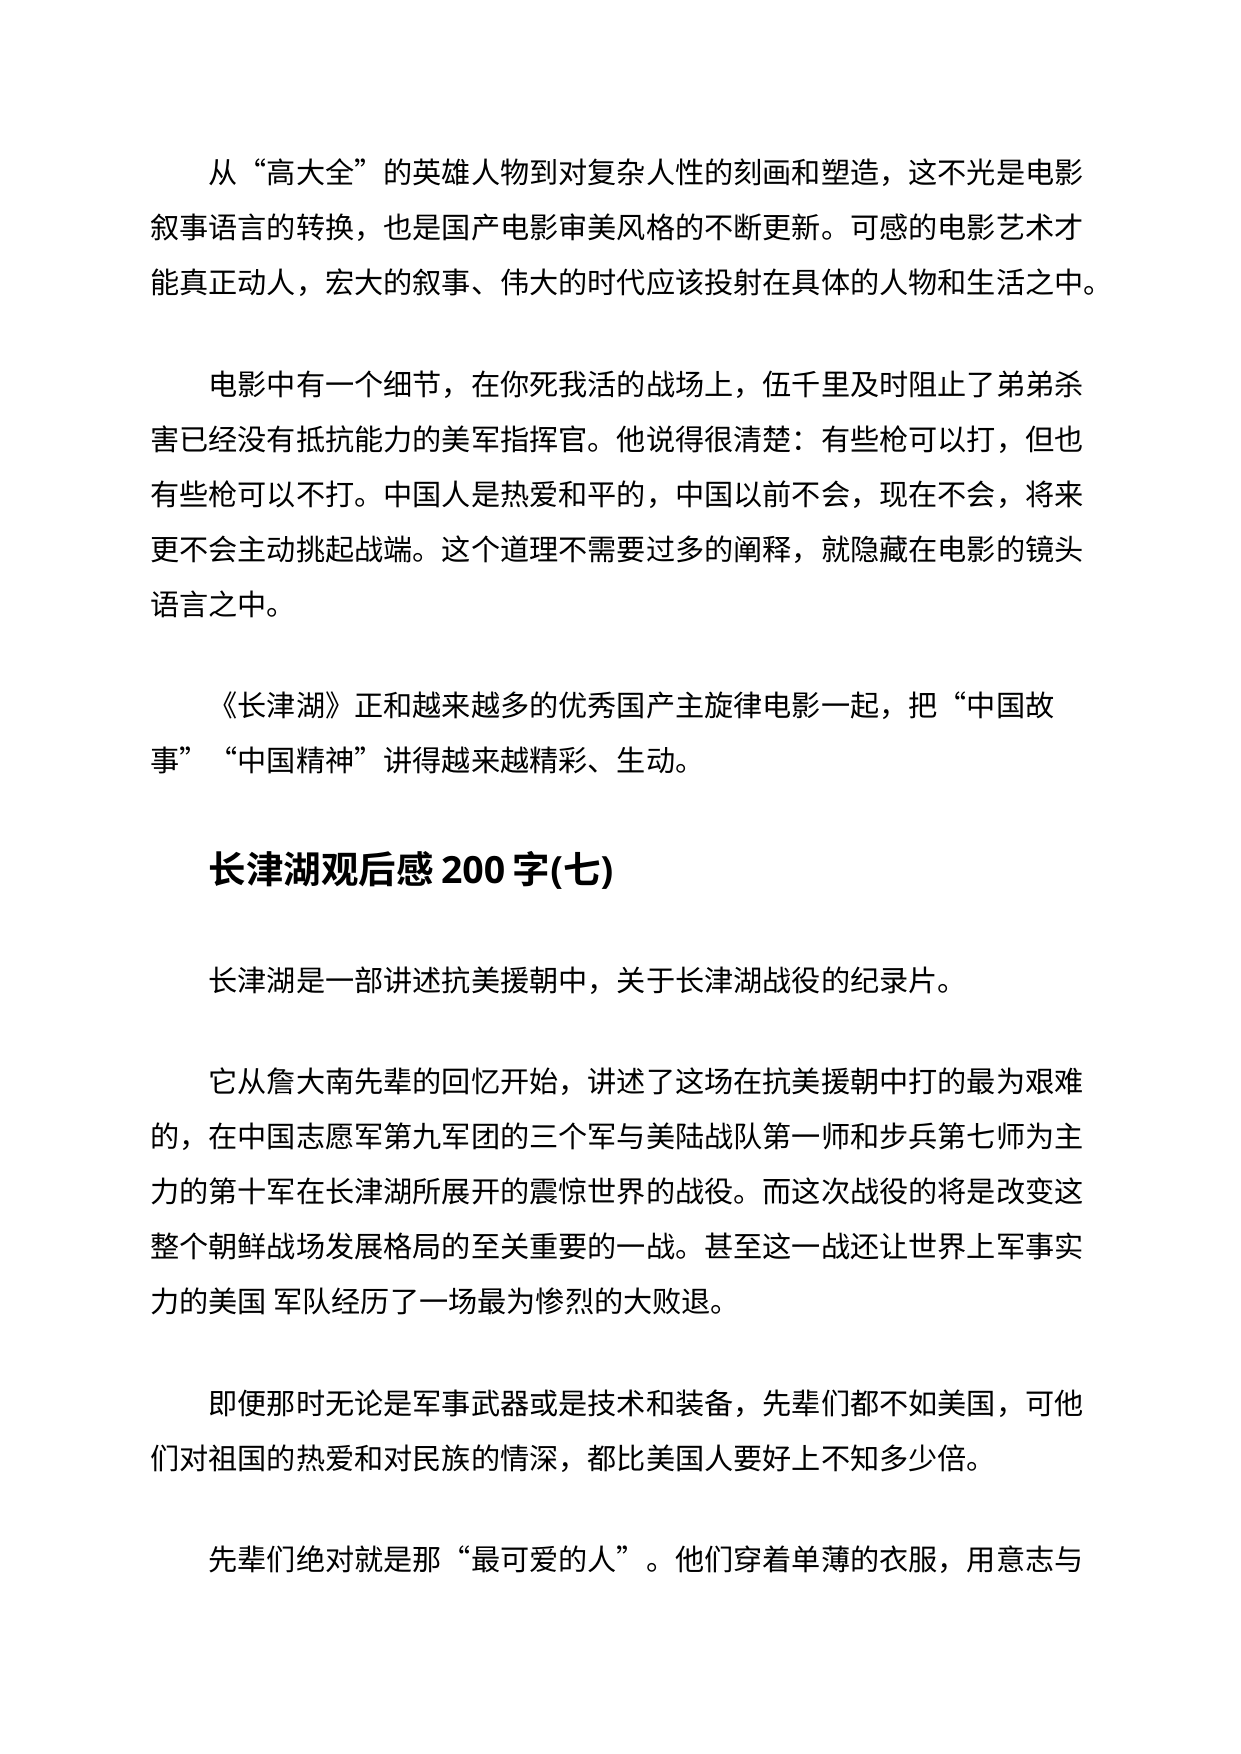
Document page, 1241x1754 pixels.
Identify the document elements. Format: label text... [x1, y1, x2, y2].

text 长津湖观后感200字(七) [150, 839, 1090, 894]
text 长津湖是一部讲述抗美援朝中，关于长津湖战役的纪录片。 [150, 957, 1090, 999]
text 即便那时无论是军事武器或是技术和装备，先辈们都不如美国，可他们对祖国的热爱和对民族的情深，都比美国人要好上不知多少倍。 [150, 1380, 1090, 1477]
text 它从詹大南先辈的回忆开始，讲述了这场在抗美援朝中打的最为艰难的，在中国志愿军第九军团的三个军与美陆战队第一师和步兵第七师为主力的第十军在长津湖所展开的震惊世界的战役。而这次战役的将是改变这整个朝鲜战场发展格局的至关重要的一战。甚至这一战还让世界上军事实力的美国 军队经历了一场最为惨烈的大败退。 [150, 1059, 1090, 1321]
text 《长津湖》正和越来越多的优秀国产主旋律电影一起，把“中国故事”“中国精神”讲得越来越精彩、生动。 [150, 683, 1090, 780]
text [150, 1537, 1090, 1579]
text 电影中有一个细节，在你死我活的战场上，伍千里及时阻止了弟弟杀害已经没有抵抗能力的美军指挥官。他说得很清楚：有些枪可以打，但也有些枪可以不打。中国人是热爱和平的，中国以前不会，现在不会，将来更不会主动挑起战端。这个道理不需要过多的阐释，就隐藏在电影的镜头语言之中。 [150, 362, 1090, 623]
text 从“高大全”的英雄人物到对复杂人性的刻画和塑造，这不光是电影叙事语言的转换，也是国产电影审美风格的不断更新。可感的电影艺术才能真正动人，宏大的叙事、伟大的时代应该投射在具体的人物和生活之中。 [150, 150, 1090, 302]
